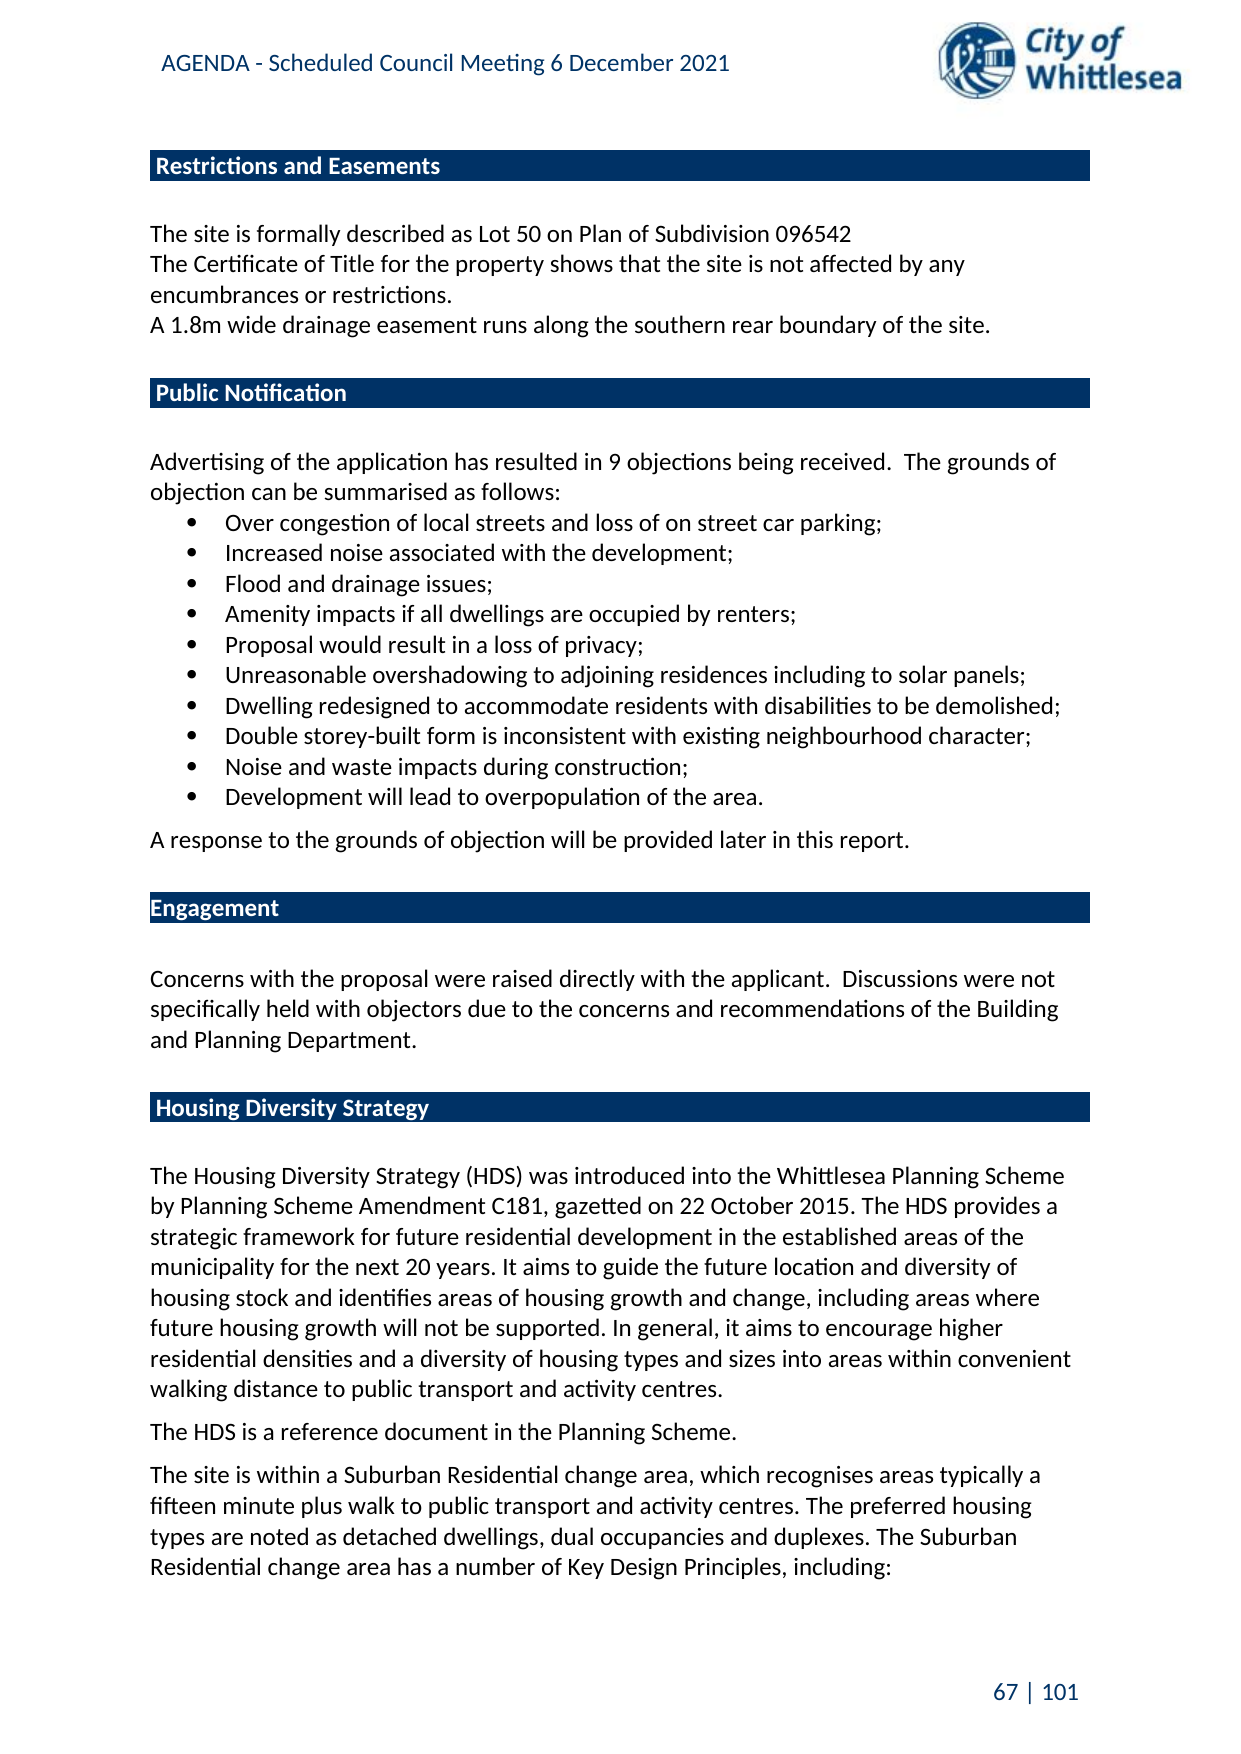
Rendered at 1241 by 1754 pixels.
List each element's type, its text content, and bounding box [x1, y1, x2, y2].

list Increased noise associated with the development; [187, 537, 1090, 568]
text A response to the grounds of objection will be provided later in this report. [150, 824, 1090, 855]
text Restrictions and Easements [150, 150, 1090, 181]
list Amenity impacts if all dwellings are occupied by renters; [187, 598, 1090, 629]
text A 1.8m wide drainage easement runs along the southern rear boundary of the site. [150, 309, 1090, 340]
list Double storey-built form is inconsistent with existing neighbourhood character; [187, 720, 1090, 751]
text Engagement [150, 892, 1090, 923]
list Flood and drainage issues; [187, 568, 1090, 598]
text The site is within a Suburban Residential change area, which recognises areas typically a fifteen minute plus walk to public transport and activity centres. The preferred housing types are noted as detached dwellings, dual occupancies and duplexes. The Suburban Residential change area has a number of Key Design Principles, including: [150, 1459, 1090, 1582]
text Concerns with the proposal were raised directly with the applicant. Discussions were not specifically held with objectors due to the concerns and recommendations of the Building and Planning Department. [150, 963, 1090, 1054]
text The Certificate of Title for the property shows that the site is not affected by any encumbrances or restrictions. [150, 248, 1090, 309]
text The site is formally described as Lot 50 on Plan of Subdivision 096542 [150, 218, 1090, 248]
list Over congestion of local streets and loss of on street car parking; [187, 507, 1090, 537]
text Advertising of the application has resulted in 9 objections being received. The grounds of objection can be summarised as follows: [150, 446, 1090, 507]
picture [0, 0, 1241, 127]
list Proposal would result in a loss of privacy; [187, 629, 1090, 659]
text The HDS is a reference document in the Planning Scheme. [150, 1417, 1090, 1447]
text Public Notification [150, 378, 1090, 408]
text The Housing Diversity Strategy (HDS) was introduced into the Whittlesea Planning Scheme by Planning Scheme Amendment C181, gazetted on 22 October 2015. The HDS provides a strategic framework for future residential development in the established areas of the municipality for the next 20 years. It aims to guide the future location and diversity of housing stock and identifies areas of housing growth and change, including areas where future housing growth will not be supported. In general, it aims to encourage higher residential densities and a diversity of housing types and sizes into areas within convenient walking distance to public transport and activity centres. [150, 1160, 1090, 1404]
list Noise and waste impacts during construction; [187, 751, 1090, 781]
list Development will lead to overpopulation of the area. [187, 781, 1090, 812]
list Unreasonable overshadowing to adjoining residences including to solar panels; [187, 659, 1090, 690]
list Dwelling redesigned to accommodate residents with disabilities to be demolished; [187, 690, 1090, 720]
text Housing Diversity Strategy [150, 1092, 1090, 1122]
